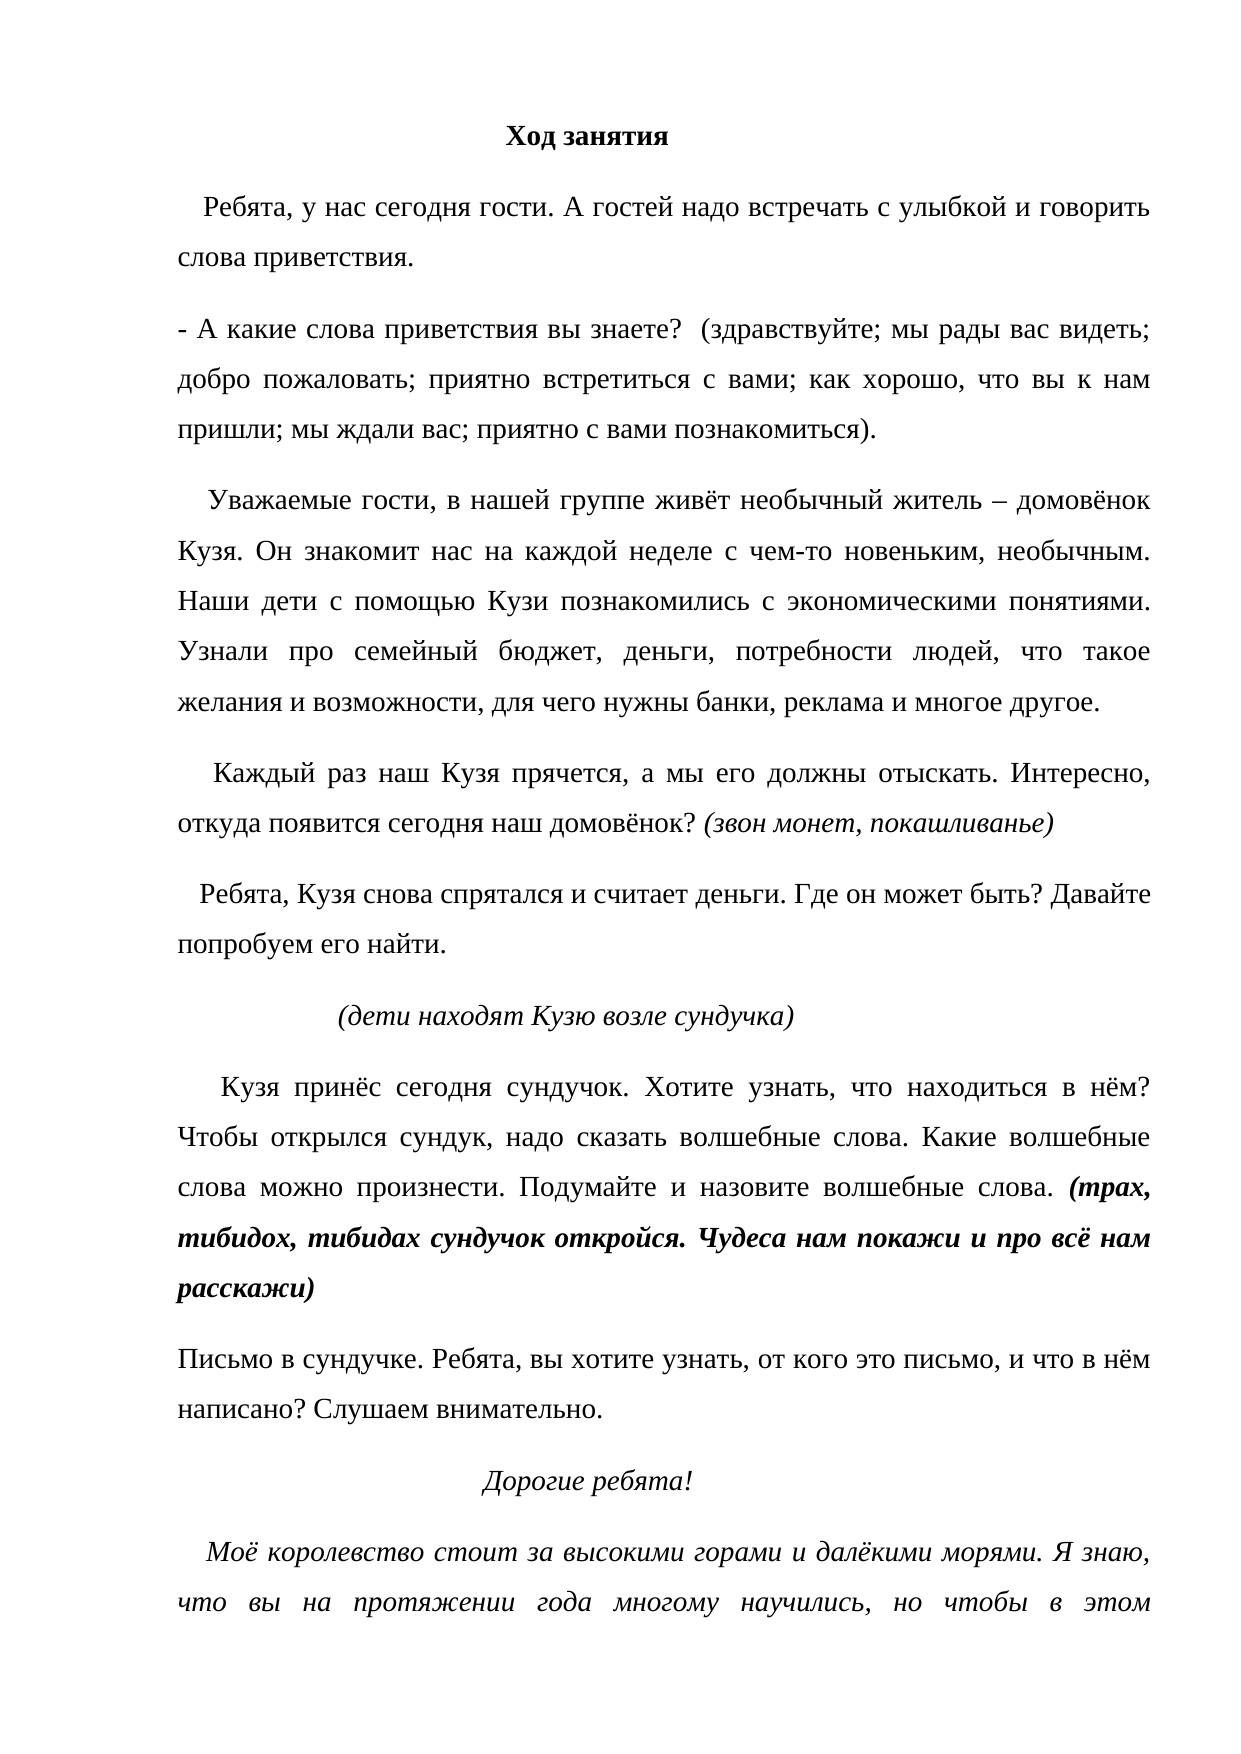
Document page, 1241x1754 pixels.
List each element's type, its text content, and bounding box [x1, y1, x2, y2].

text Ребята, Кузя снова спрятался и считает деньги. Где он может быть? Давайте попробуем его найти. [177, 876, 1152, 960]
text Дорогие ребята! [177, 1463, 1152, 1496]
text Уважаемые гости, в нашей группе живёт необычный житель – домовёнок Кузя. Он знакомит нас на каждой неделе с чем-то новеньким, необычным. Наши дети с помощью Кузи познакомились с экономическими понятиями. Узнали про семейный бюджет, деньги, потребности людей, что такое желания и возможности, для чего нужны банки, реклама и многое другое. [177, 482, 1152, 717]
text Письмо в сундучке. Ребята, вы хотите узнать, от кого это письмо, и что в нём написано? Слушаем внимательно. [177, 1341, 1152, 1425]
text Каждый раз наш Кузя прячется, а мы его должны отыскать. Интересно, откуда появится сегодня наш домовёнок? (звон монет, покашливанье) [177, 755, 1152, 839]
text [177, 1534, 1152, 1618]
text Ребята, у нас сегодня гости. А гостей надо встречать с улыбкой и говорить слова приветствия. [177, 189, 1152, 273]
text - А какие слова приветствия вы знаете? (здравствуйте; мы рады вас видеть; добро пожаловать; приятно встретиться с вами; как хорошо, что вы к нам пришли; мы ждали вас; приятно с вами познакомиться). [177, 311, 1152, 445]
text (дети находят Кузю возле сундучка) [177, 998, 1152, 1031]
text Кузя принёс сегодня сундучок. Хотите узнать, что находиться в нём? Чтобы открылся сундук, надо сказать волшебные слова. Какие волшебные слова можно произнести. Подумайте и назовите волшебные слова. (трах, тибидох, тибидах сундучок откройся. Чудеса нам покажи и про всё нам расскажи) [177, 1069, 1152, 1304]
text Ход занятия [177, 118, 1152, 152]
